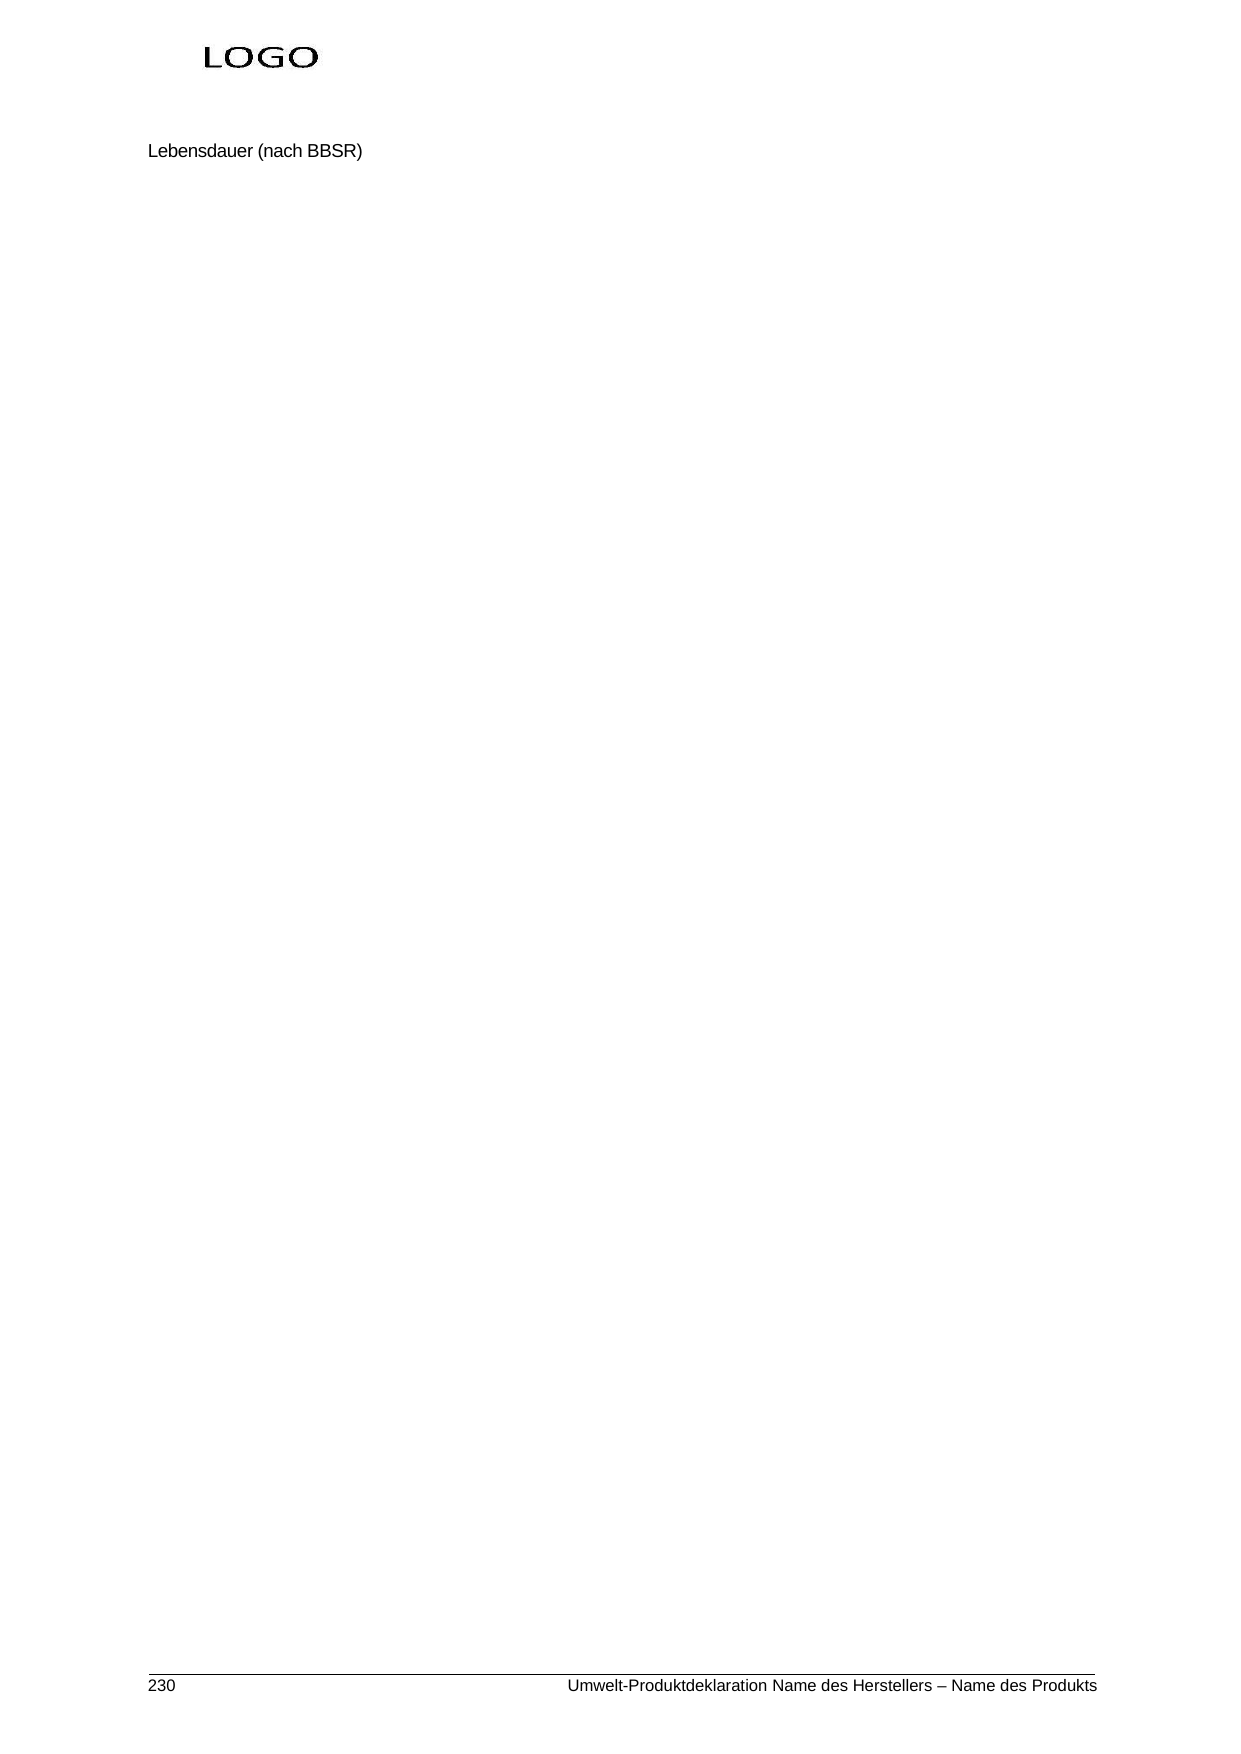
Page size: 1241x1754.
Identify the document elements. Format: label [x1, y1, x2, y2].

picture [148, 14, 622, 103]
